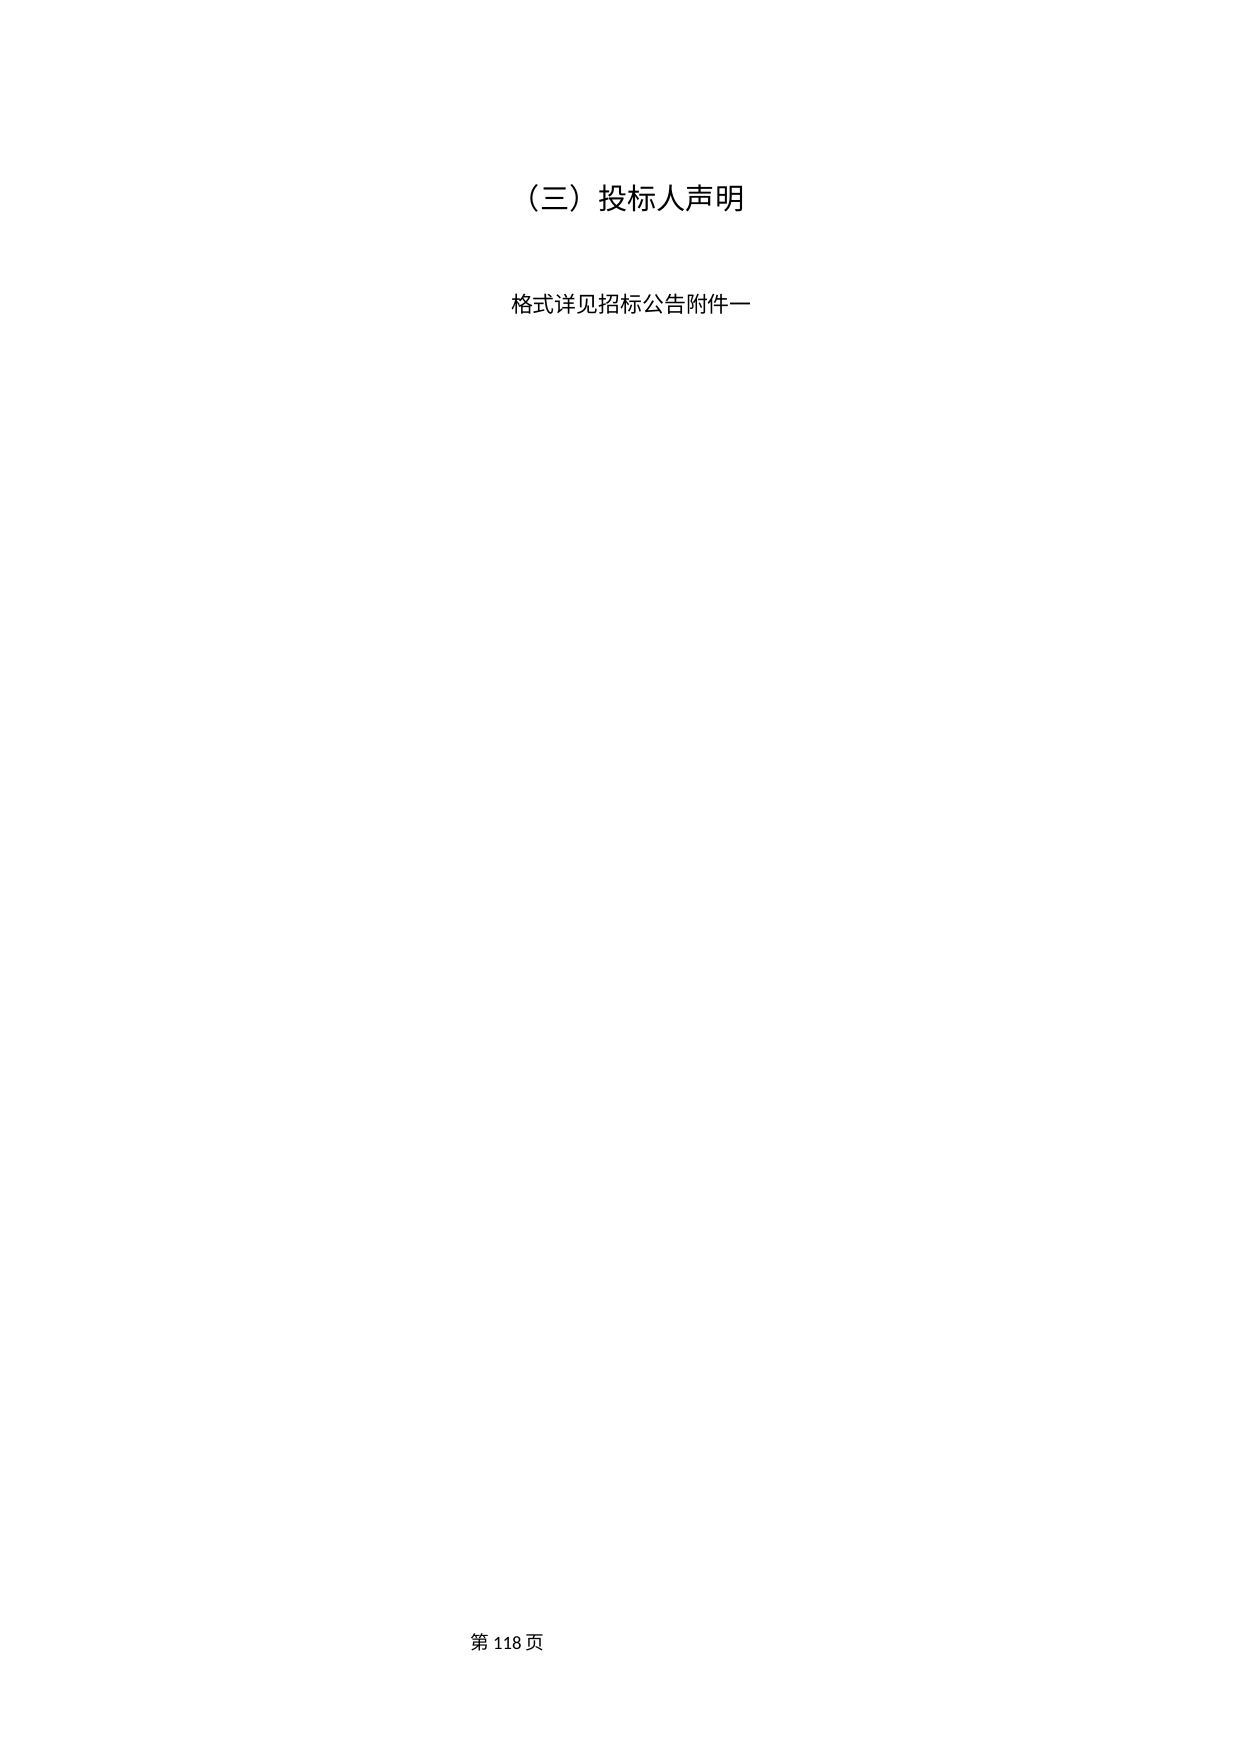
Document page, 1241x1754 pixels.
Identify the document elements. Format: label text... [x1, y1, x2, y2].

subtitle （三）投标人声明 [187, 164, 1053, 229]
subtitle 格式详见招标公告附件一 [187, 286, 1053, 319]
